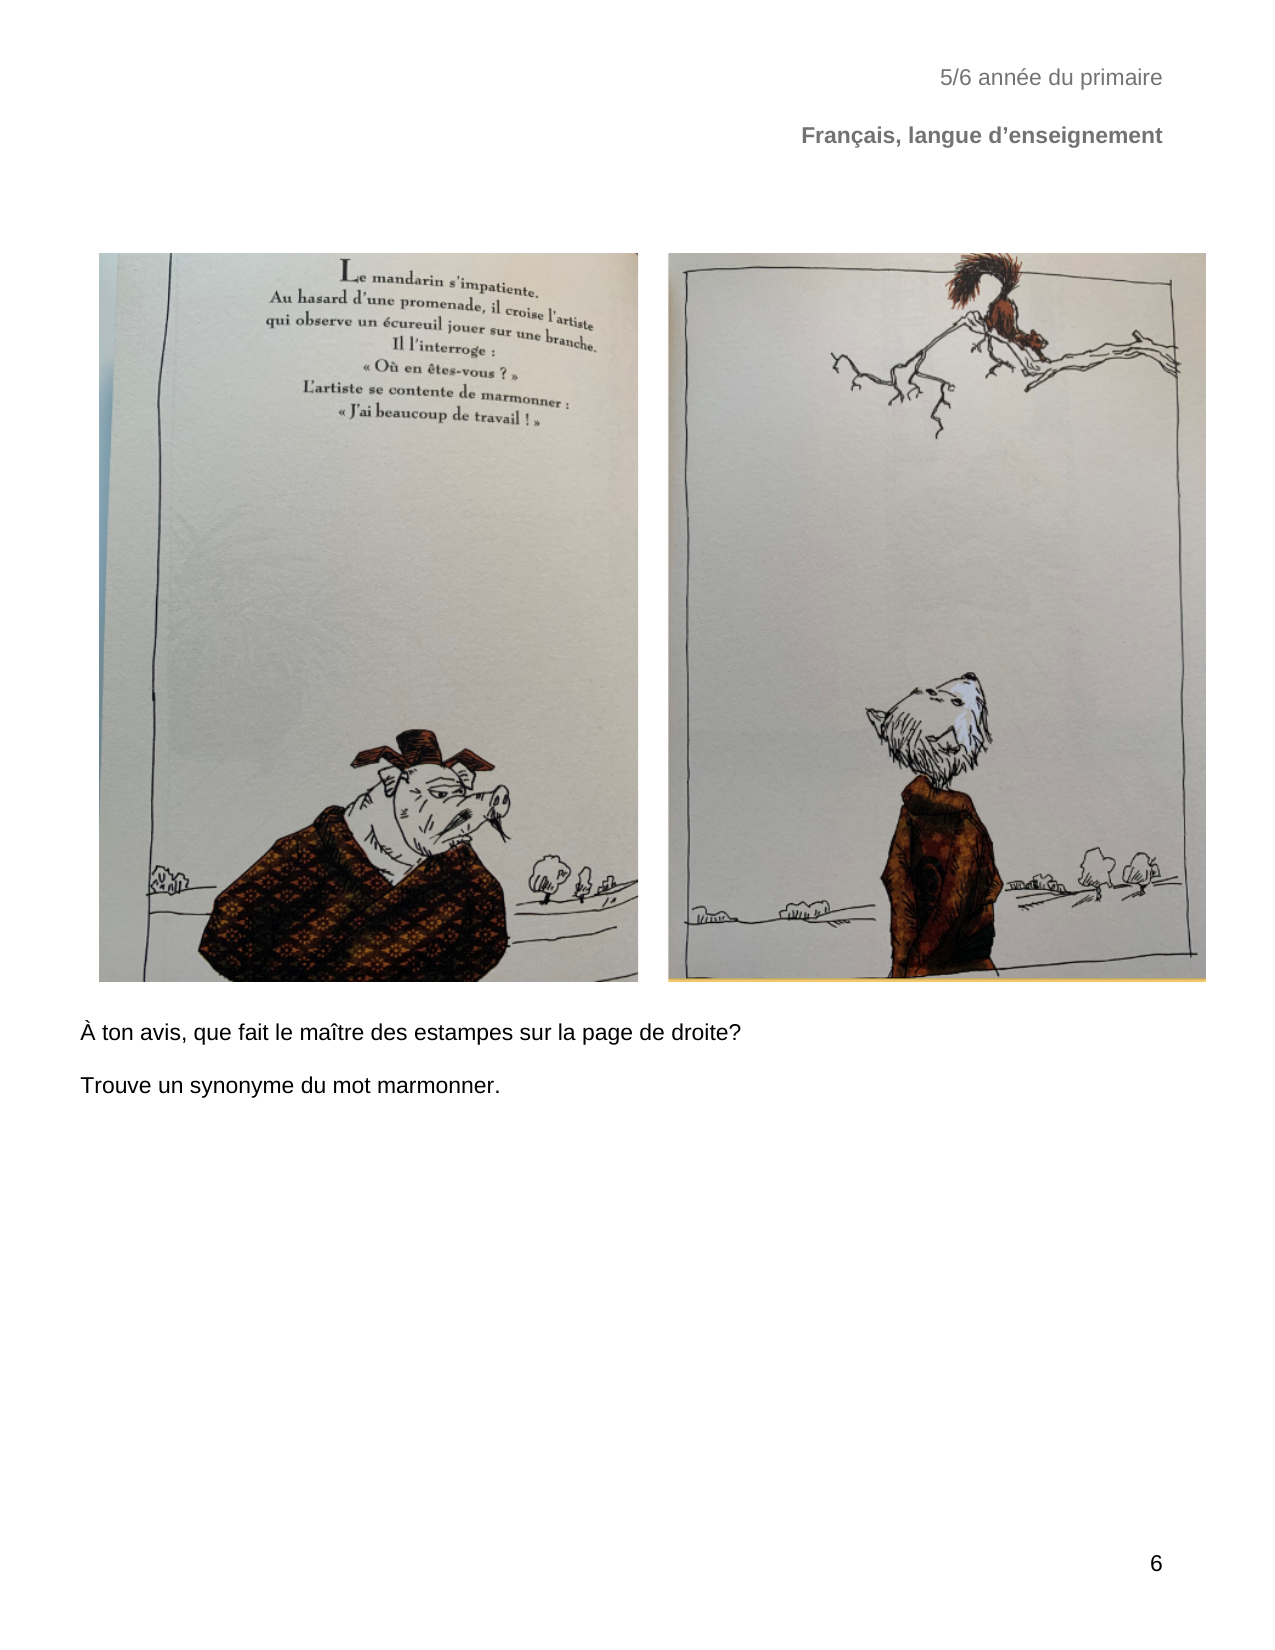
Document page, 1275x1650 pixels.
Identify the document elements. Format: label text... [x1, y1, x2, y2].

table_cell À ton avis, que fait le maître des estampes sur la page de droite? Trouve un synonyme du mot marmonner. [69, 993, 1206, 1125]
table_header [69, 254, 638, 993]
text Français, langue d’enseignement [112, 122, 1162, 148]
table_header [638, 254, 1206, 993]
